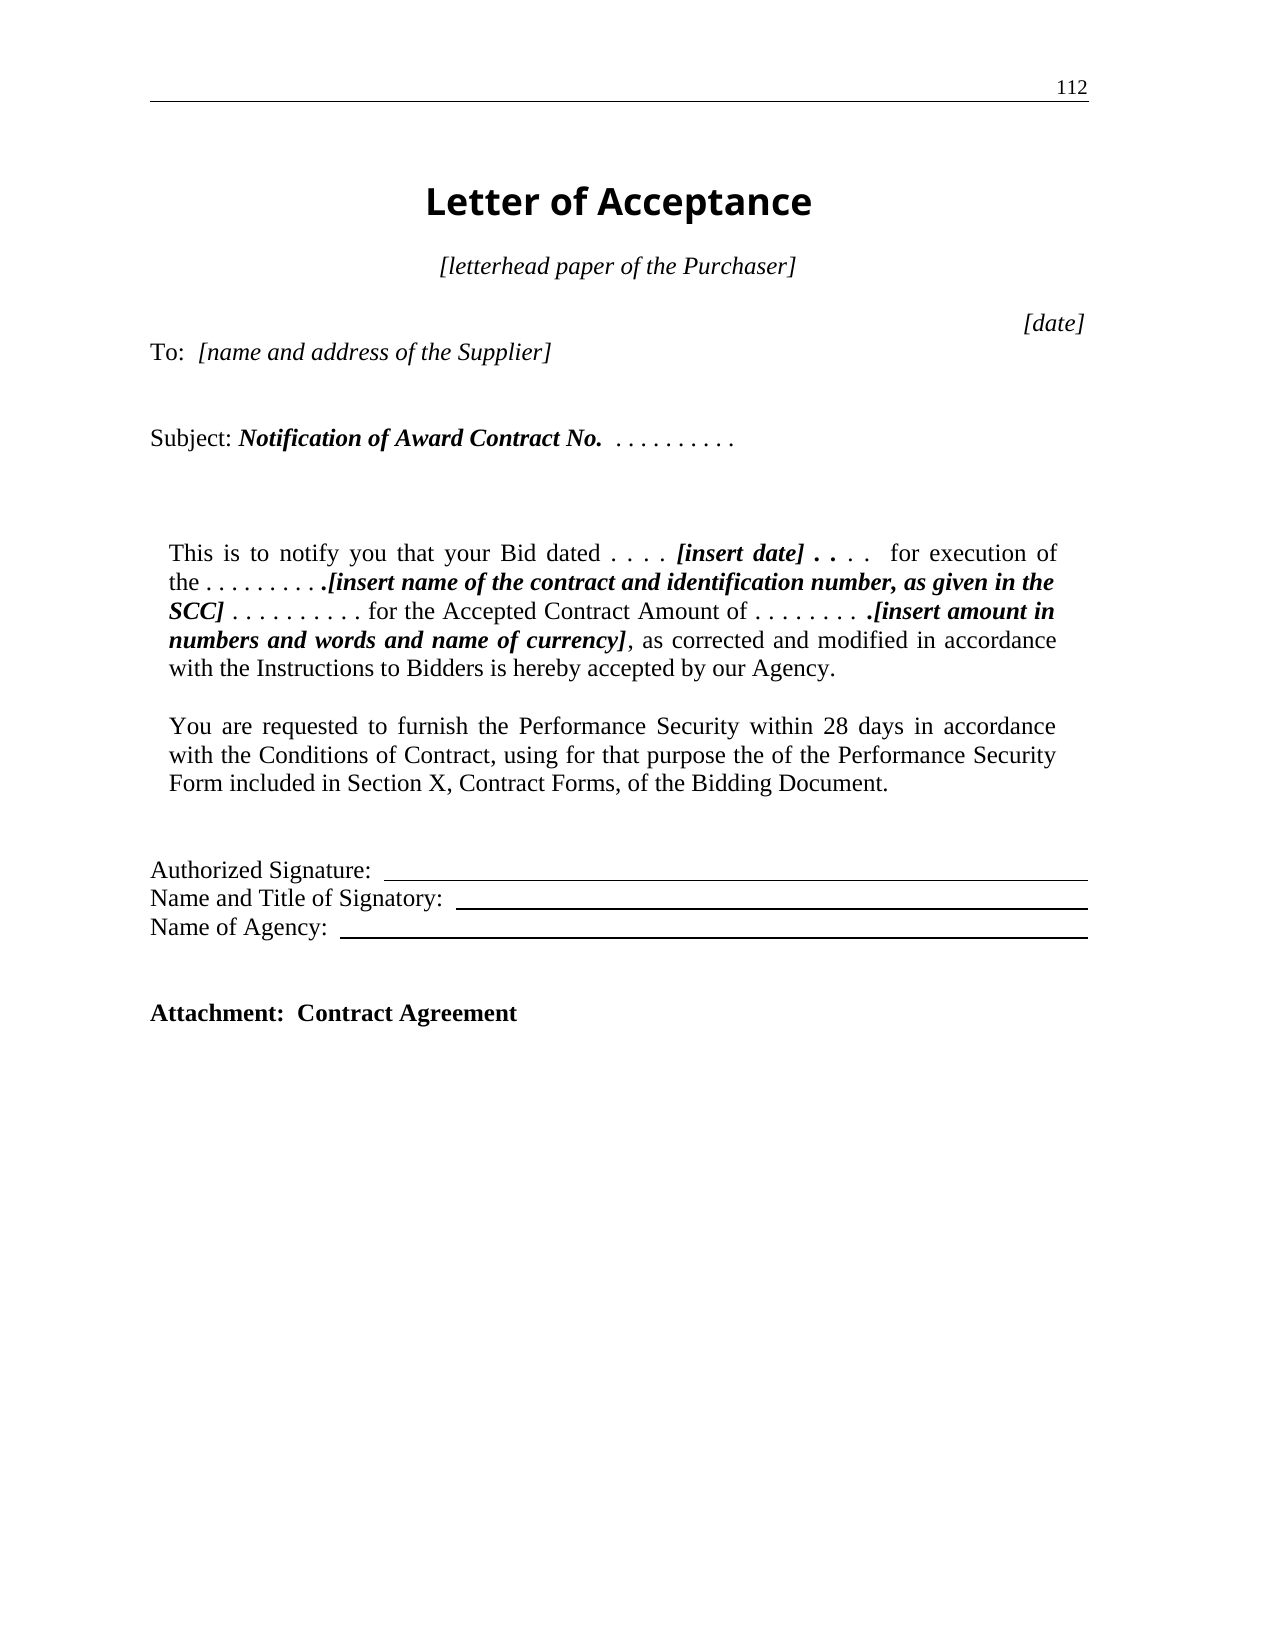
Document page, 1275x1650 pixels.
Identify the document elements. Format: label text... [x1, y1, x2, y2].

text [date] [150, 308, 1087, 337]
text Name and Title of Signatory: [150, 883, 1087, 912]
text Authorized Signature: [150, 855, 1087, 883]
text Subject: Notification of Award Contract No. . . . . . . . . . . [150, 423, 1057, 452]
text You are requested to furnish the Performance Security within 28 days in accordance with the Conditions of Contract, using for that purpose the of the Performance Security Form included in Section X, Contract Forms, of the Bidding Document. [169, 711, 1057, 797]
text Name of Agency: [150, 912, 1087, 941]
text [letterhead paper of the Purchaser] [150, 251, 1087, 280]
text This is to notify you that your Bid dated . . . . [insert date] . . . . for execution of the . . . . . . . . . .[insert name of the contract and identification number, as given in the SCC] . . . . . . . . . . for the Accepted Contract Amount of . . . . . . . . .[insert amount in numbers and words and name of currency], as corrected and modified in accordance with the Instructions to Bidders is hereby accepted by our Agency. [169, 538, 1057, 682]
text Attachment: Contract Agreement [150, 998, 1087, 1027]
text To: [name and address of the Supplier] [150, 337, 1087, 366]
text Letter of Acceptance [150, 175, 1087, 226]
